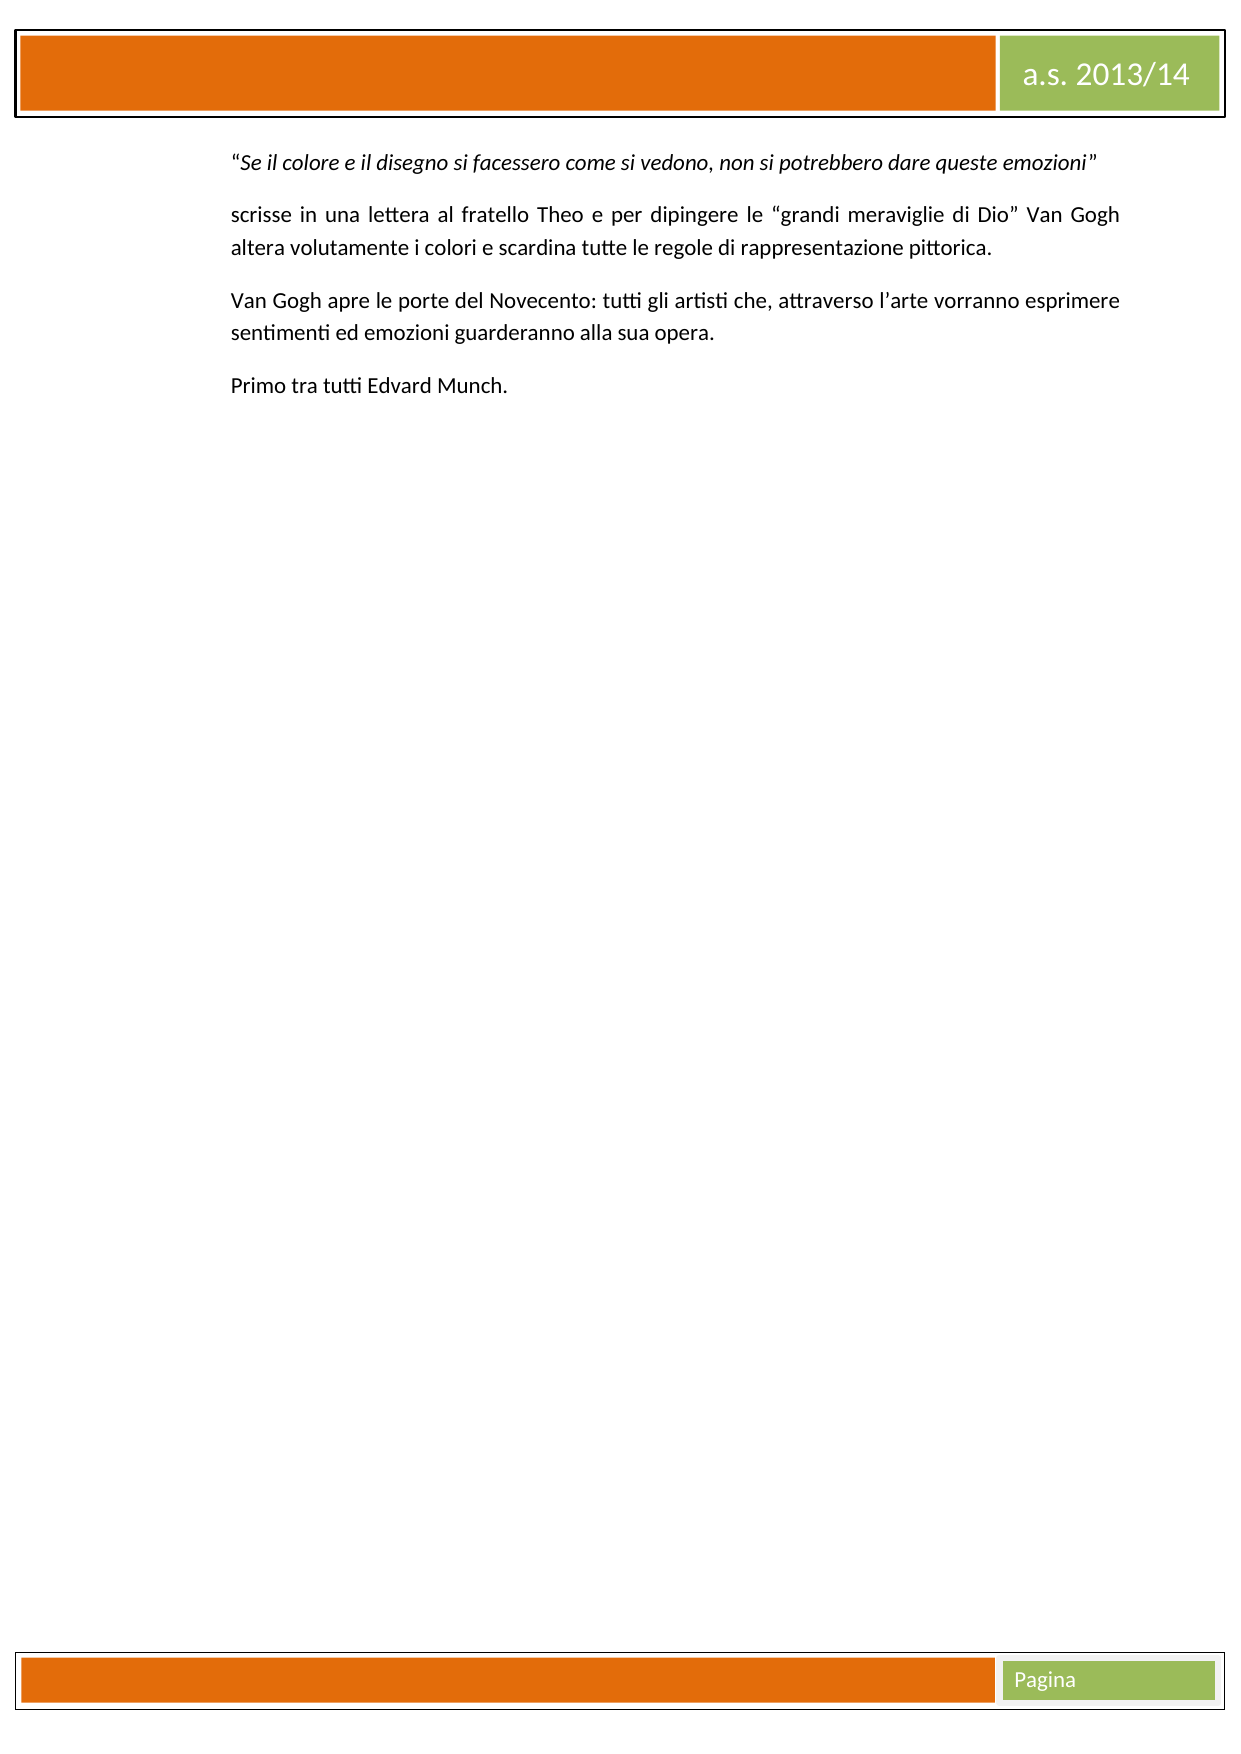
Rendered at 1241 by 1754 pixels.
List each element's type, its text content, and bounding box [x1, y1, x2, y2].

text “Se il colore e il disegno si facessero come si vedono, non si potrebbero dare queste emozioni” [231, 148, 1122, 176]
text Van Gogh apre le porte del Novecento: tutti gli artisti che, attraverso l’arte vorranno esprimere sentimenti ed emozioni guarderanno alla sua opera. [231, 286, 1122, 346]
text Primo tra tutti Edvard Munch. [231, 371, 1122, 399]
text scrisse in una lettera al fratello Theo e per dipingere le “grandi meraviglie di Dio” Van Gogh altera volutamente i colori e scardina tutte le regole di rappresentazione pittorica. [231, 201, 1122, 261]
